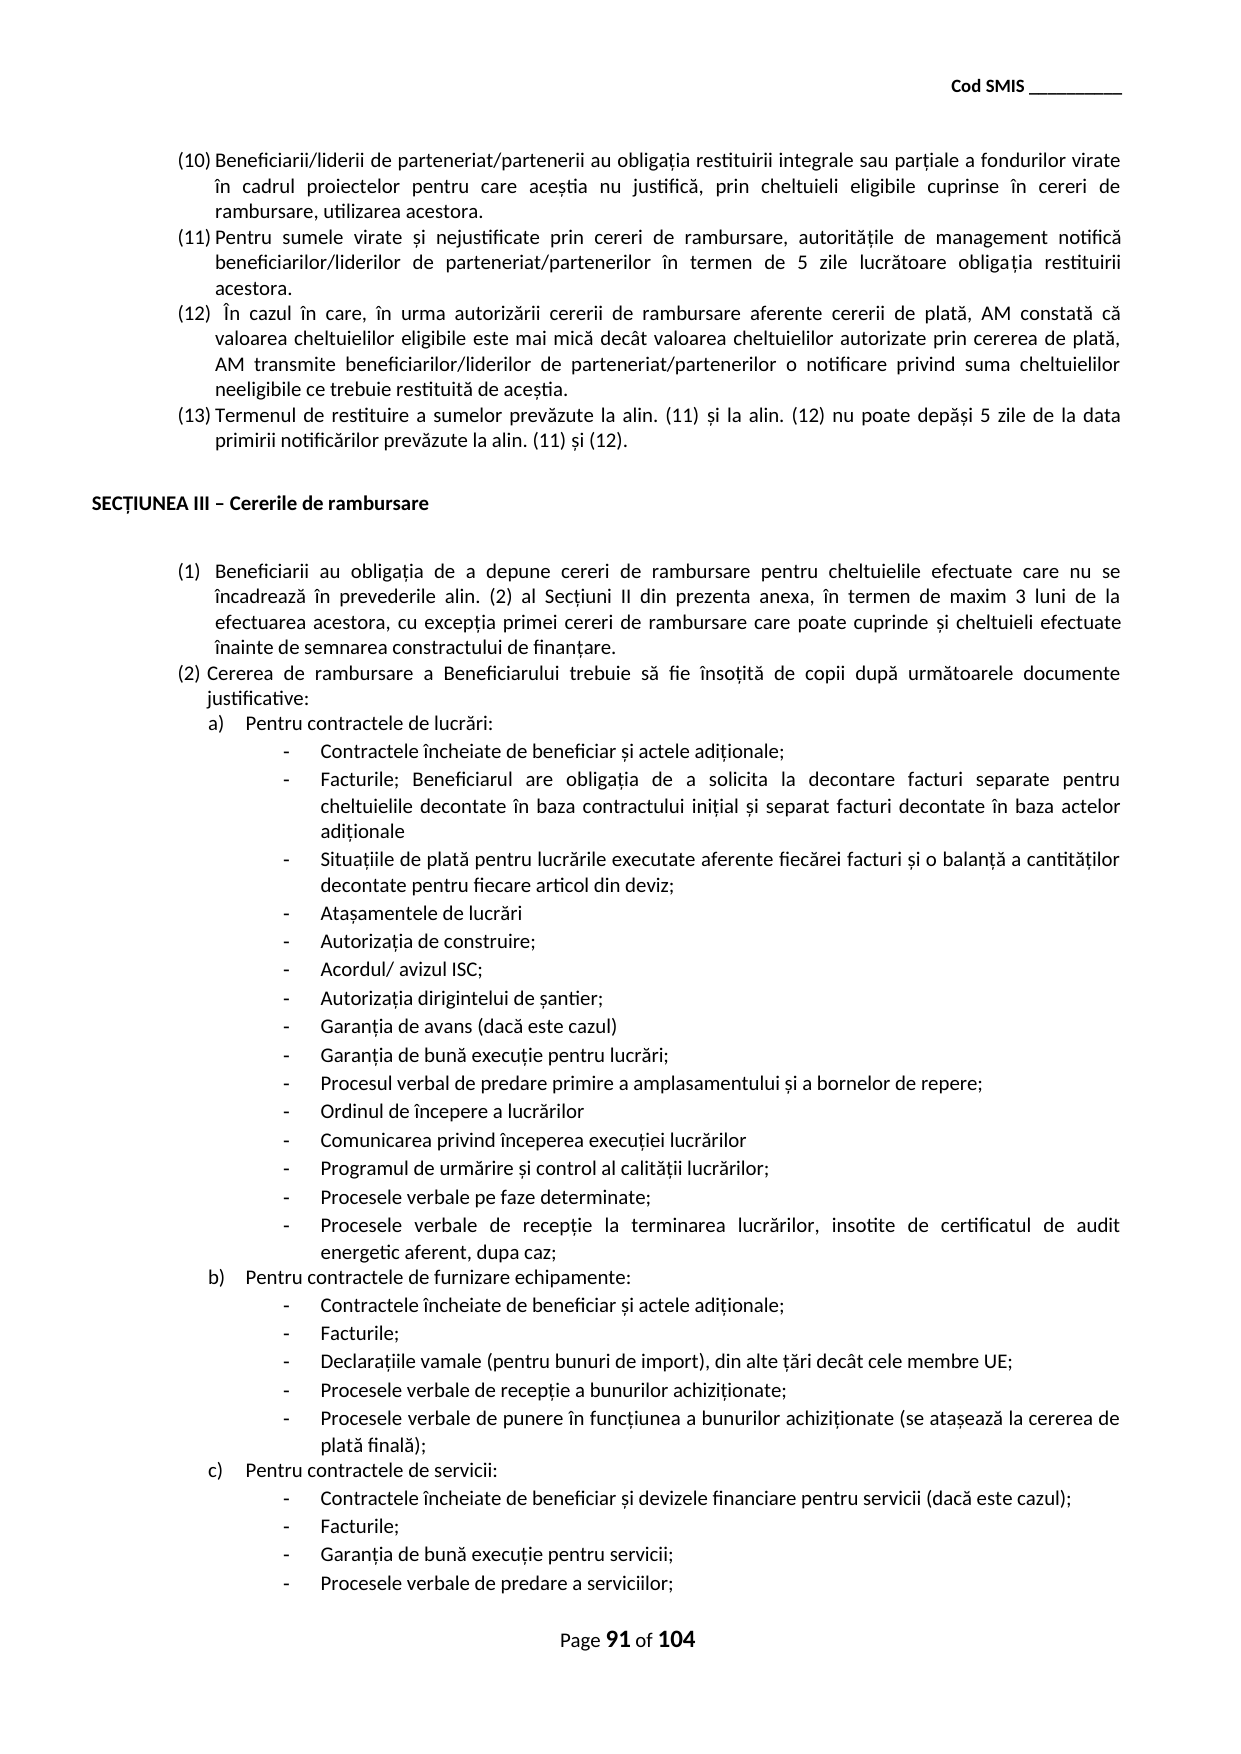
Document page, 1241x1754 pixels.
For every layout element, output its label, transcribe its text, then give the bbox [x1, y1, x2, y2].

list Ordinul de începere a lucrărilor [283, 1097, 1122, 1125]
list Programul de urmărire și control al calității lucrărilor; [283, 1153, 1122, 1182]
list Pentru contractele de lucrări: [208, 711, 1122, 736]
list Beneficiarii au obligația de a depune cereri de rambursare pentru cheltuielile efectuate care nu se încadrează în prevederile alin. (2) al Secțiuni II din prezenta anexa, în termen de maxim 3 luni de la efectuarea acestora, cu excepţia primei cereri de rambursare care poate cuprinde şi cheltuieli efectuate înainte de semnarea constractului de finanţare. [177, 558, 1122, 660]
list Procesele verbale pe faze determinate; [283, 1182, 1122, 1210]
list Facturile; [283, 1511, 1122, 1539]
list Procesul verbal de predare primire a amplasamentului și a bornelor de repere; [283, 1068, 1122, 1097]
list Declarațiile vamale (pentru bunuri de import), din alte țări decât cele membre UE; [283, 1347, 1122, 1375]
list Contractele încheiate de beneficiar și devizele financiare pentru servicii (dacă este cazul); [283, 1483, 1122, 1511]
list Autorizația dirigintelui de șantier; [283, 983, 1122, 1011]
list Contractele încheiate de beneficiar și actele adiționale; [283, 1290, 1122, 1318]
list Procesele verbale de predare a serviciilor; [283, 1568, 1122, 1596]
list Autorizația de construire; [283, 926, 1122, 954]
list Pentru contractele de servicii: [208, 1457, 1122, 1483]
list Pentru sumele virate şi nejustificate prin cereri de rambursare, autorităţile de management notifică beneficiarilor/liderilor de parteneriat/partenerilor în termen de 5 zile lucrătoare obligaţia restituirii acestora. [177, 224, 1122, 300]
list Garanția de bună execuție pentru servicii; [283, 1539, 1122, 1568]
list Facturile; [283, 1318, 1122, 1347]
list Acordul/ avizul ISC; [283, 954, 1122, 983]
list Procesele verbale de punere în funcțiunea a bunurilor achiziționate (se atașează la cererea de plată finală); [283, 1403, 1122, 1457]
list Comunicarea privind începerea execuției lucrărilor [283, 1125, 1122, 1153]
list Beneficiarii/liderii de parteneriat/partenerii au obligația restituirii integrale sau parțiale a fondurilor virate în cadrul proiectelor pentru care aceștia nu justifică, prin cheltuieli eligibile cuprinse în cereri de rambursare, utilizarea acestora. [177, 148, 1122, 224]
list Situațiile de plată pentru lucrările executate aferente fiecărei facturi și o balanță a cantităților decontate pentru fiecare articol din deviz; [283, 844, 1122, 898]
list Procesele verbale de recepție la terminarea lucrărilor, insotite de certificatul de audit energetic aferent, dupa caz; [283, 1210, 1122, 1264]
list SECŢIUNEA III – Cererile de rambursare [92, 491, 1122, 516]
list În cazul în care, în urma autorizării cererii de rambursare aferente cererii de plată, AM constată că valoarea cheltuielilor eligibile este mai mică decât valoarea cheltuielilor autorizate prin cererea de plată, AM transmite beneficiarilor/liderilor de parteneriat/partenerilor o notificare privind suma cheltuielilor neeligibile ce trebuie restituită de aceştia. [177, 300, 1122, 402]
list Garanția de bună execuție pentru lucrări; [283, 1040, 1122, 1068]
list Atașamentele de lucrări [283, 898, 1122, 926]
list Termenul de restituire a sumelor prevăzute la alin. (11) şi la alin. (12) nu poate depăşi 5 zile de la data primirii notificărilor prevăzute la alin. (11) şi (12). [177, 402, 1122, 453]
list Facturile; Beneficiarul are obligația de a solicita la decontare facturi separate pentru cheltuielile decontate în baza contractului inițial și separat facturi decontate în baza actelor adiționale [283, 764, 1122, 844]
list Cererea de rambursare a Beneficiarului trebuie să fie însoțită de copii după următoarele documente justificative: [177, 660, 1122, 711]
list Contractele încheiate de beneficiar și actele adiționale; [283, 736, 1122, 764]
list Garanția de avans (dacă este cazul) [283, 1011, 1122, 1040]
list Procesele verbale de recepție a bunurilor achiziționate; [283, 1375, 1122, 1403]
list Pentru contractele de furnizare echipamente: [208, 1264, 1122, 1290]
